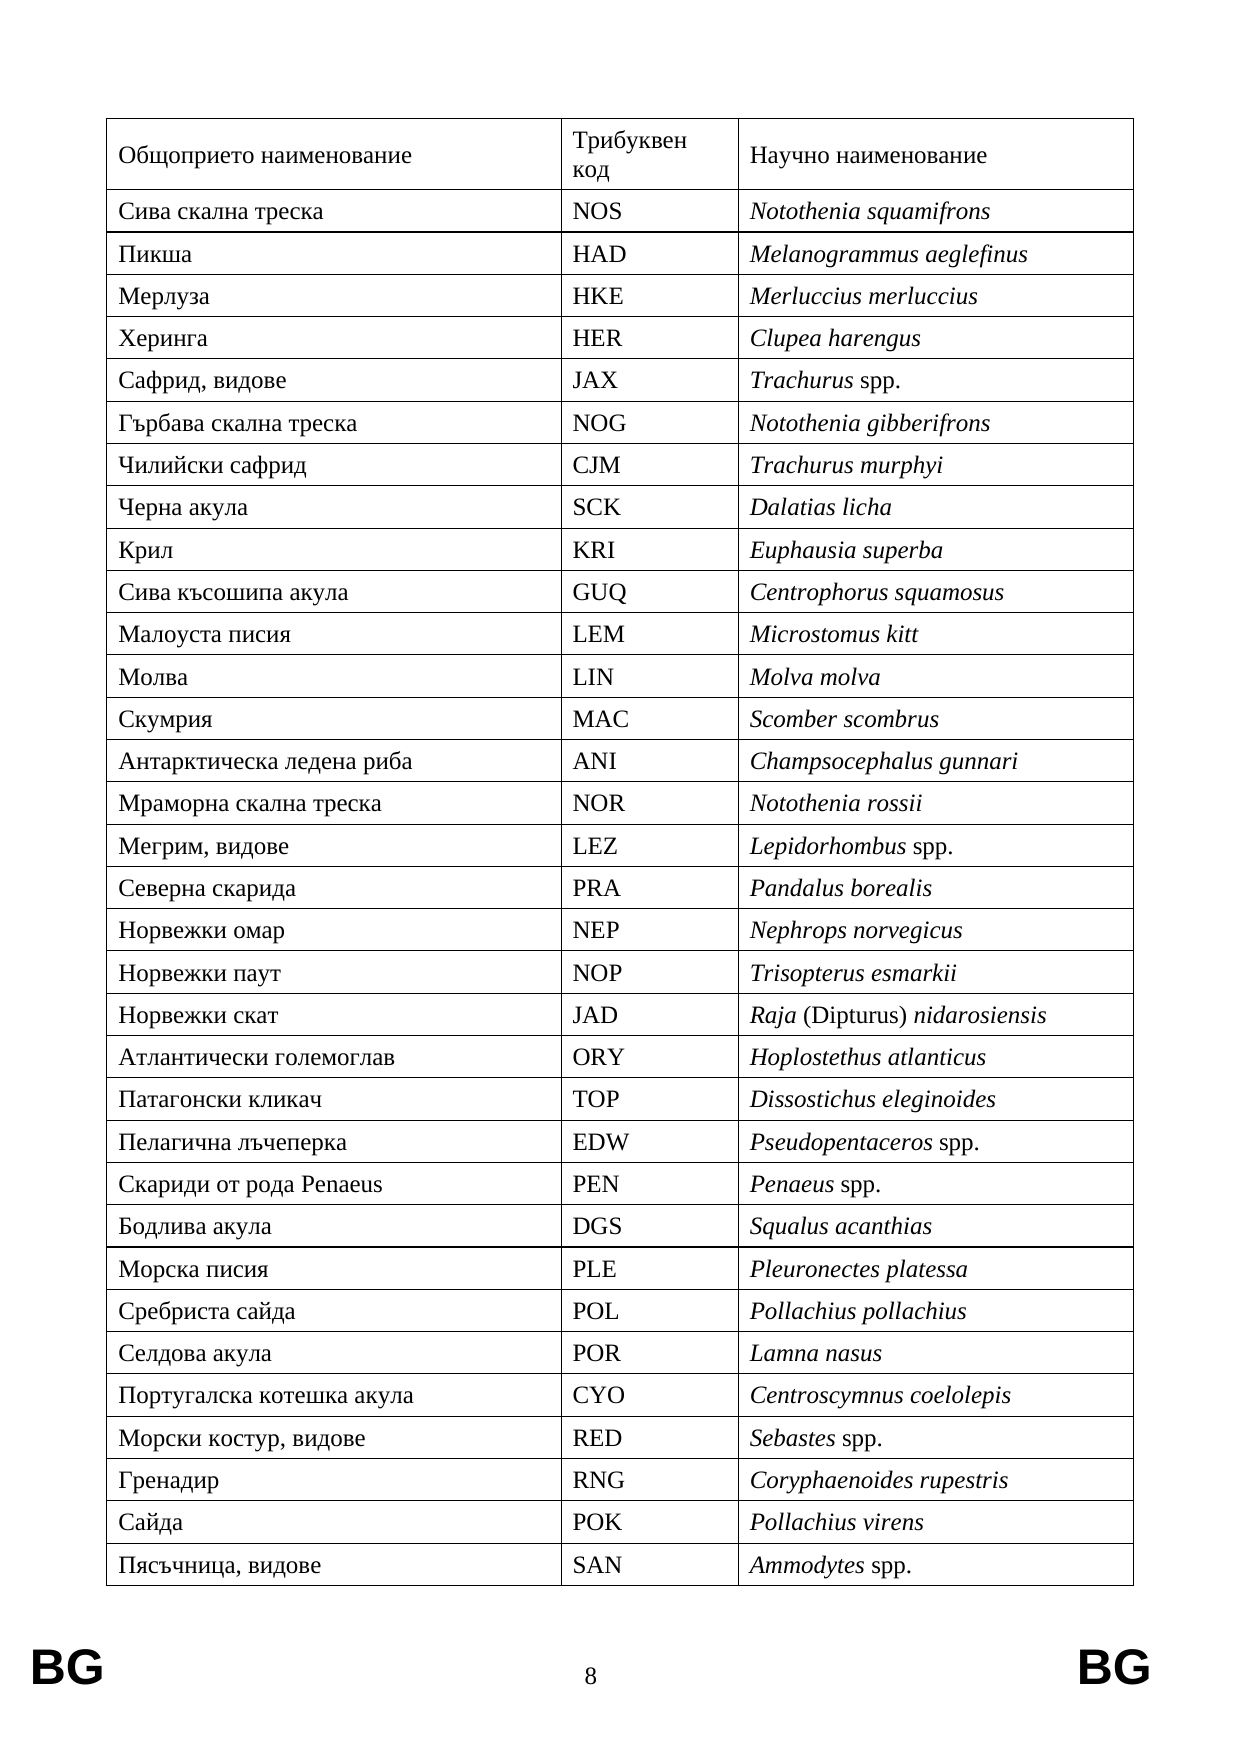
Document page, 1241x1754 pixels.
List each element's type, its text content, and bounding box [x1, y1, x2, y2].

table_cell Nephrops norvegicus [739, 909, 1133, 950]
table_cell Сива късошипа акула [107, 571, 561, 612]
table_header Трибуквен код [562, 119, 738, 189]
table_cell HKE [562, 275, 738, 316]
table_cell SAN [562, 1544, 738, 1585]
table_cell TOP [562, 1078, 738, 1119]
table_cell Coryphaenoides rupestris [739, 1459, 1133, 1500]
table_cell Селдова акула [107, 1332, 561, 1373]
table_cell Черна акула [107, 486, 561, 527]
table_cell Сребриста сайда [107, 1290, 561, 1331]
table_cell Lepidorhombus spp. [739, 825, 1133, 866]
table_cell RED [562, 1417, 738, 1458]
table_cell Pandalus borealis [739, 867, 1133, 908]
table_cell Норвежки скат [107, 994, 561, 1035]
table_cell PRA [562, 867, 738, 908]
table_cell HAD [562, 233, 738, 274]
table_cell Малоуста писия [107, 613, 561, 654]
table_cell Херинга [107, 317, 561, 358]
table_cell Пясъчница, видове [107, 1544, 561, 1585]
table_cell Pseudopentaceros spp. [739, 1121, 1133, 1162]
table_cell Патагонски кликач [107, 1078, 561, 1119]
table_cell Melanogrammus aeglefinus [739, 233, 1133, 274]
table_cell Hoplostethus atlanticus [739, 1036, 1133, 1077]
table_cell JAX [562, 359, 738, 401]
table_cell Notothenia squamifrons [739, 190, 1133, 231]
table_cell Trachurus spp. [739, 359, 1133, 401]
table_cell Trachurus murphyi [739, 444, 1133, 485]
table_cell HER [562, 317, 738, 358]
table_cell NOR [562, 782, 738, 823]
table_cell PLE [562, 1248, 738, 1289]
table_cell Португалска котешка акула [107, 1374, 561, 1416]
table_cell Pollachius pollachius [739, 1290, 1133, 1331]
table_cell NOG [562, 402, 738, 443]
table_cell Ammodytes spp. [739, 1544, 1133, 1585]
table_cell CYO [562, 1374, 738, 1416]
table_cell Pollachius virens [739, 1501, 1133, 1542]
table_cell Пелагична лъчеперка [107, 1121, 561, 1162]
table_cell ANI [562, 740, 738, 781]
table_cell Пикша [107, 233, 561, 274]
table_header Общоприето наименование [107, 119, 561, 189]
table_cell DGS [562, 1205, 738, 1246]
table_cell SCK [562, 486, 738, 527]
table_cell POK [562, 1501, 738, 1542]
table_cell LIN [562, 655, 738, 697]
table_cell Морски костур, видове [107, 1417, 561, 1458]
table_cell CJM [562, 444, 738, 485]
table_cell Атлантически големоглав [107, 1036, 561, 1077]
table_cell Норвежки омар [107, 909, 561, 950]
table_cell Centroscymnus coelolepis [739, 1374, 1133, 1416]
table_cell LEZ [562, 825, 738, 866]
table_cell RNG [562, 1459, 738, 1500]
table_cell Крил [107, 529, 561, 570]
table_header Научно наименование [739, 119, 1133, 189]
table_cell PEN [562, 1163, 738, 1204]
table_cell JAD [562, 994, 738, 1035]
table_cell NOS [562, 190, 738, 231]
table_cell POL [562, 1290, 738, 1331]
table_cell LEM [562, 613, 738, 654]
table_cell Squalus acanthias [739, 1205, 1133, 1246]
table_cell POR [562, 1332, 738, 1373]
table_cell Notothenia gibberifrons [739, 402, 1133, 443]
table_cell Гренадир [107, 1459, 561, 1500]
table_cell Dalatias licha [739, 486, 1133, 527]
table_cell Чилийски сафрид [107, 444, 561, 485]
table_cell Merluccius merluccius [739, 275, 1133, 316]
table_cell Trisopterus esmarkii [739, 951, 1133, 993]
table_cell NOP [562, 951, 738, 993]
table_cell GUQ [562, 571, 738, 612]
table_cell Морска писия [107, 1248, 561, 1289]
table_cell Microstomus kitt [739, 613, 1133, 654]
table_cell Мегрим, видове [107, 825, 561, 866]
table_cell Северна скарида [107, 867, 561, 908]
table_cell Сафрид, видове [107, 359, 561, 401]
table_cell Мраморна скална треска [107, 782, 561, 823]
table_cell Notothenia rossii [739, 782, 1133, 823]
table_cell Scomber scombrus [739, 698, 1133, 739]
table_cell Бодлива акула [107, 1205, 561, 1246]
table_cell MAC [562, 698, 738, 739]
table_cell Сива скална треска [107, 190, 561, 231]
table_cell Pleuronectes platessa [739, 1248, 1133, 1289]
table_cell Скариди от рода Penaeus [107, 1163, 561, 1204]
table_cell Molva molva [739, 655, 1133, 697]
table_cell Centrophorus squamosus [739, 571, 1133, 612]
table_cell Lamna nasus [739, 1332, 1133, 1373]
table_cell Champsocephalus gunnari [739, 740, 1133, 781]
table_cell Penaeus spp. [739, 1163, 1133, 1204]
table_cell Sebastes spp. [739, 1417, 1133, 1458]
table_cell NEP [562, 909, 738, 950]
table_cell Норвежки паут [107, 951, 561, 993]
table_cell Clupea harengus [739, 317, 1133, 358]
table_cell ORY [562, 1036, 738, 1077]
table_cell Гърбава скална треска [107, 402, 561, 443]
table_cell Raja (Dipturus) nidarosiensis [739, 994, 1133, 1035]
table_cell Молва [107, 655, 561, 697]
table_cell Антарктическа ледена риба [107, 740, 561, 781]
table_cell Dissostichus eleginoides [739, 1078, 1133, 1119]
table_cell Сайда [107, 1501, 561, 1542]
table_cell Euphausia superba [739, 529, 1133, 570]
table_cell Мерлуза [107, 275, 561, 316]
table_cell KRI [562, 529, 738, 570]
table_cell EDW [562, 1121, 738, 1162]
table_cell Скумрия [107, 698, 561, 739]
